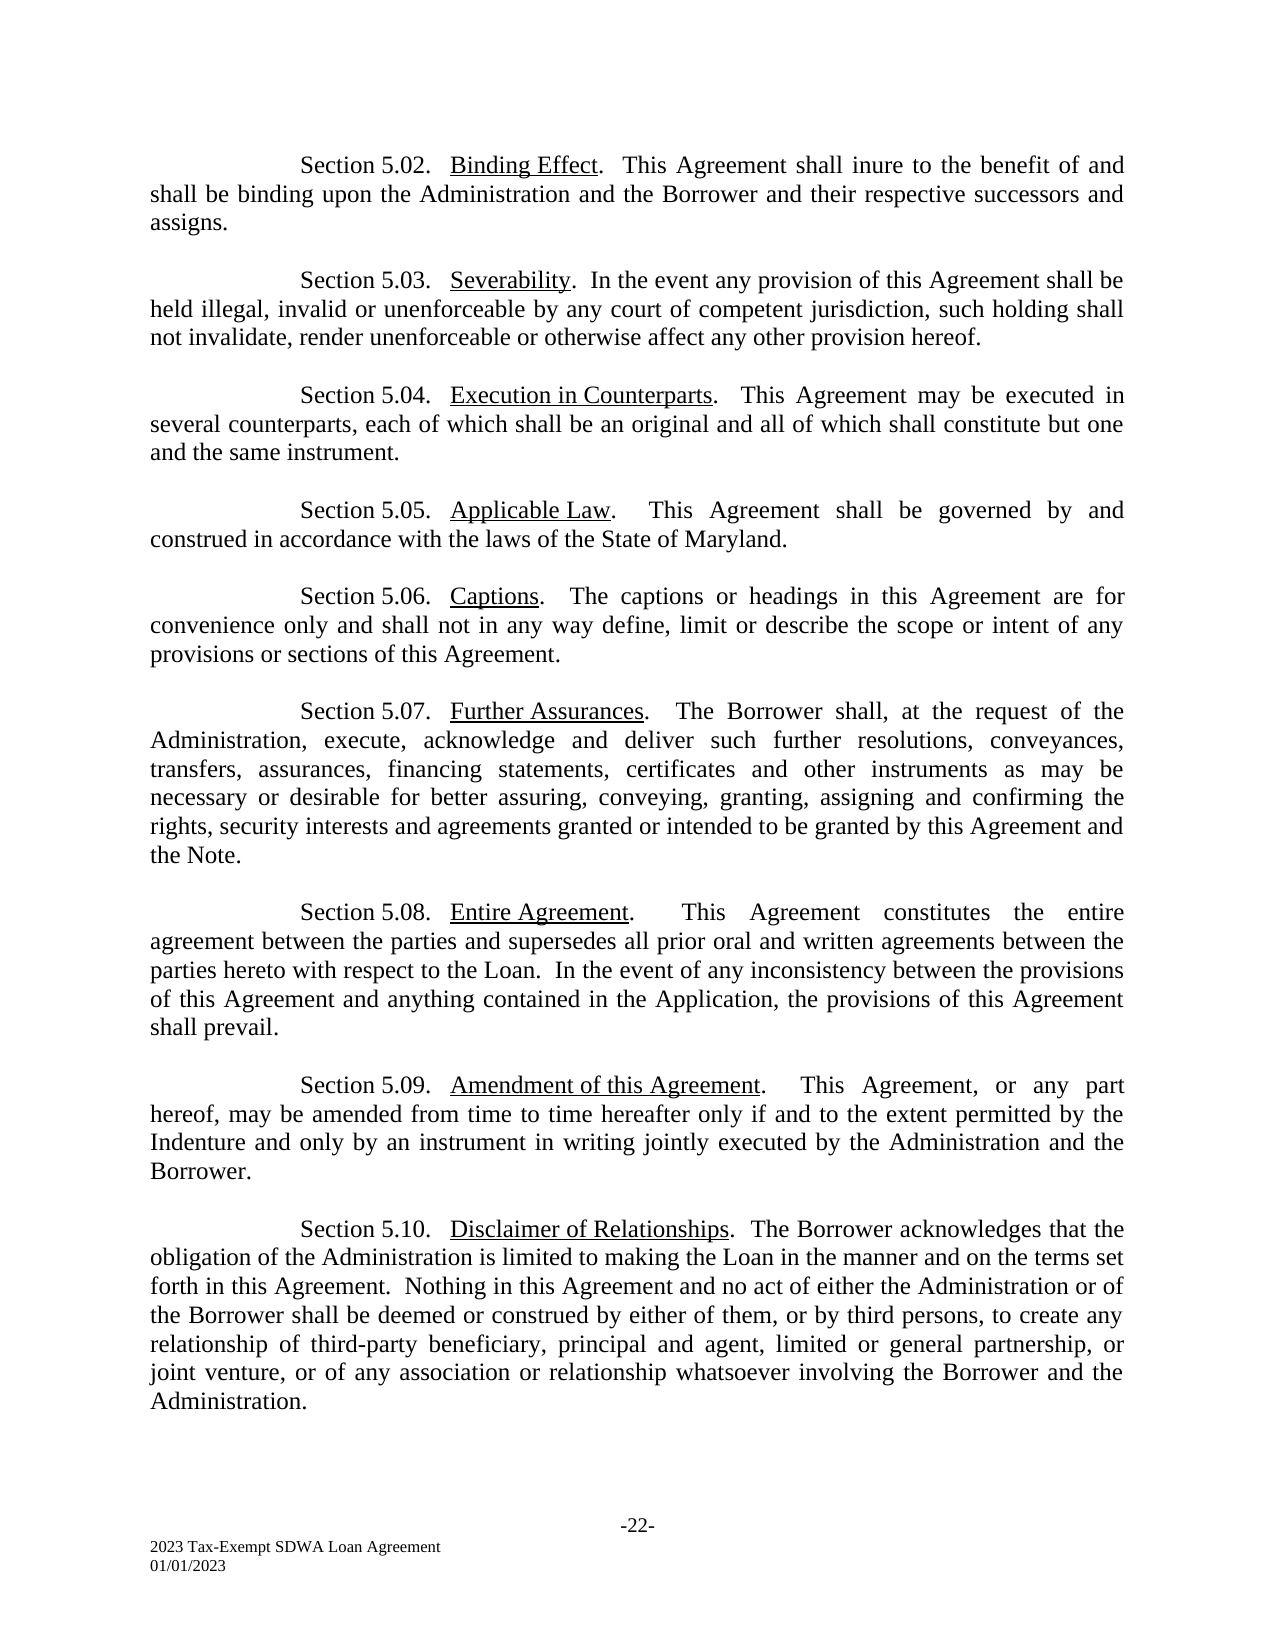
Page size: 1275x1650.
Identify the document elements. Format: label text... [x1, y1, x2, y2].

text Section 5.07. Further Assurances. The Borrower shall, at the request of the Administration, execute, acknowledge and deliver such further resolutions, conveyances, transfers, assurances, financing statements, certificates and other instruments as may be necessary or desirable for better assuring, conveying, granting, assigning and confirming the rights, security interests and agreements granted or intended to be granted by this Agreement and the Note. [150, 696, 1125, 869]
text Section 5.05. Applicable Law. This Agreement shall be governed by and construed in accordance with the laws of the State of Maryland. [150, 495, 1125, 552]
text Section 5.06. Captions. The captions or headings in this Agreement are for convenience only and shall not in any way define, limit or describe the scope or intent of any provisions or sections of this Agreement. [150, 581, 1125, 667]
text Section 5.10. Disclaimer of Relationships. The Borrower acknowledges that the obligation of the Administration is limited to making the Loan in the manner and on the terms set forth in this Agreement. Nothing in this Agreement and no act of either the Administration or of the Borrower shall be deemed or construed by either of them, or by third persons, to create any relationship of third-party beneficiary, principal and agent, limited or general partnership, or joint venture, or of any association or relationship whatsoever involving the Borrower and the Administration. [150, 1214, 1125, 1415]
text Section 5.03. Severability. In the event any provision of this Agreement shall be held illegal, invalid or unenforceable by any court of competent jurisdiction, such holding shall not invalidate, render unenforceable or otherwise affect any other provision hereof. [150, 265, 1125, 351]
text Section 5.04. Execution in Counterparts. This Agreement may be executed in several counterparts, each of which shall be an original and all of which shall constitute but one and the same instrument. [150, 380, 1125, 466]
text Section 5.09. Amendment of this Agreement. This Agreement, or any part hereof, may be amended from time to time hereafter only if and to the extent permitted by the Indenture and only by an instrument in writing jointly executed by the Administration and the Borrower. [150, 1070, 1125, 1185]
text Section 5.08. Entire Agreement. This Agreement constitutes the entire agreement between the parties and supersedes all prior oral and written agreements between the parties hereto with respect to the Loan. In the event of any inconsistency between the provisions of this Agreement and anything contained in the Application, the provisions of this Agreement shall prevail. [150, 897, 1125, 1041]
text Section 5.02. Binding Effect. This Agreement shall inure to the benefit of and shall be binding upon the Administration and the Borrower and their respective successors and assigns. [150, 150, 1125, 236]
